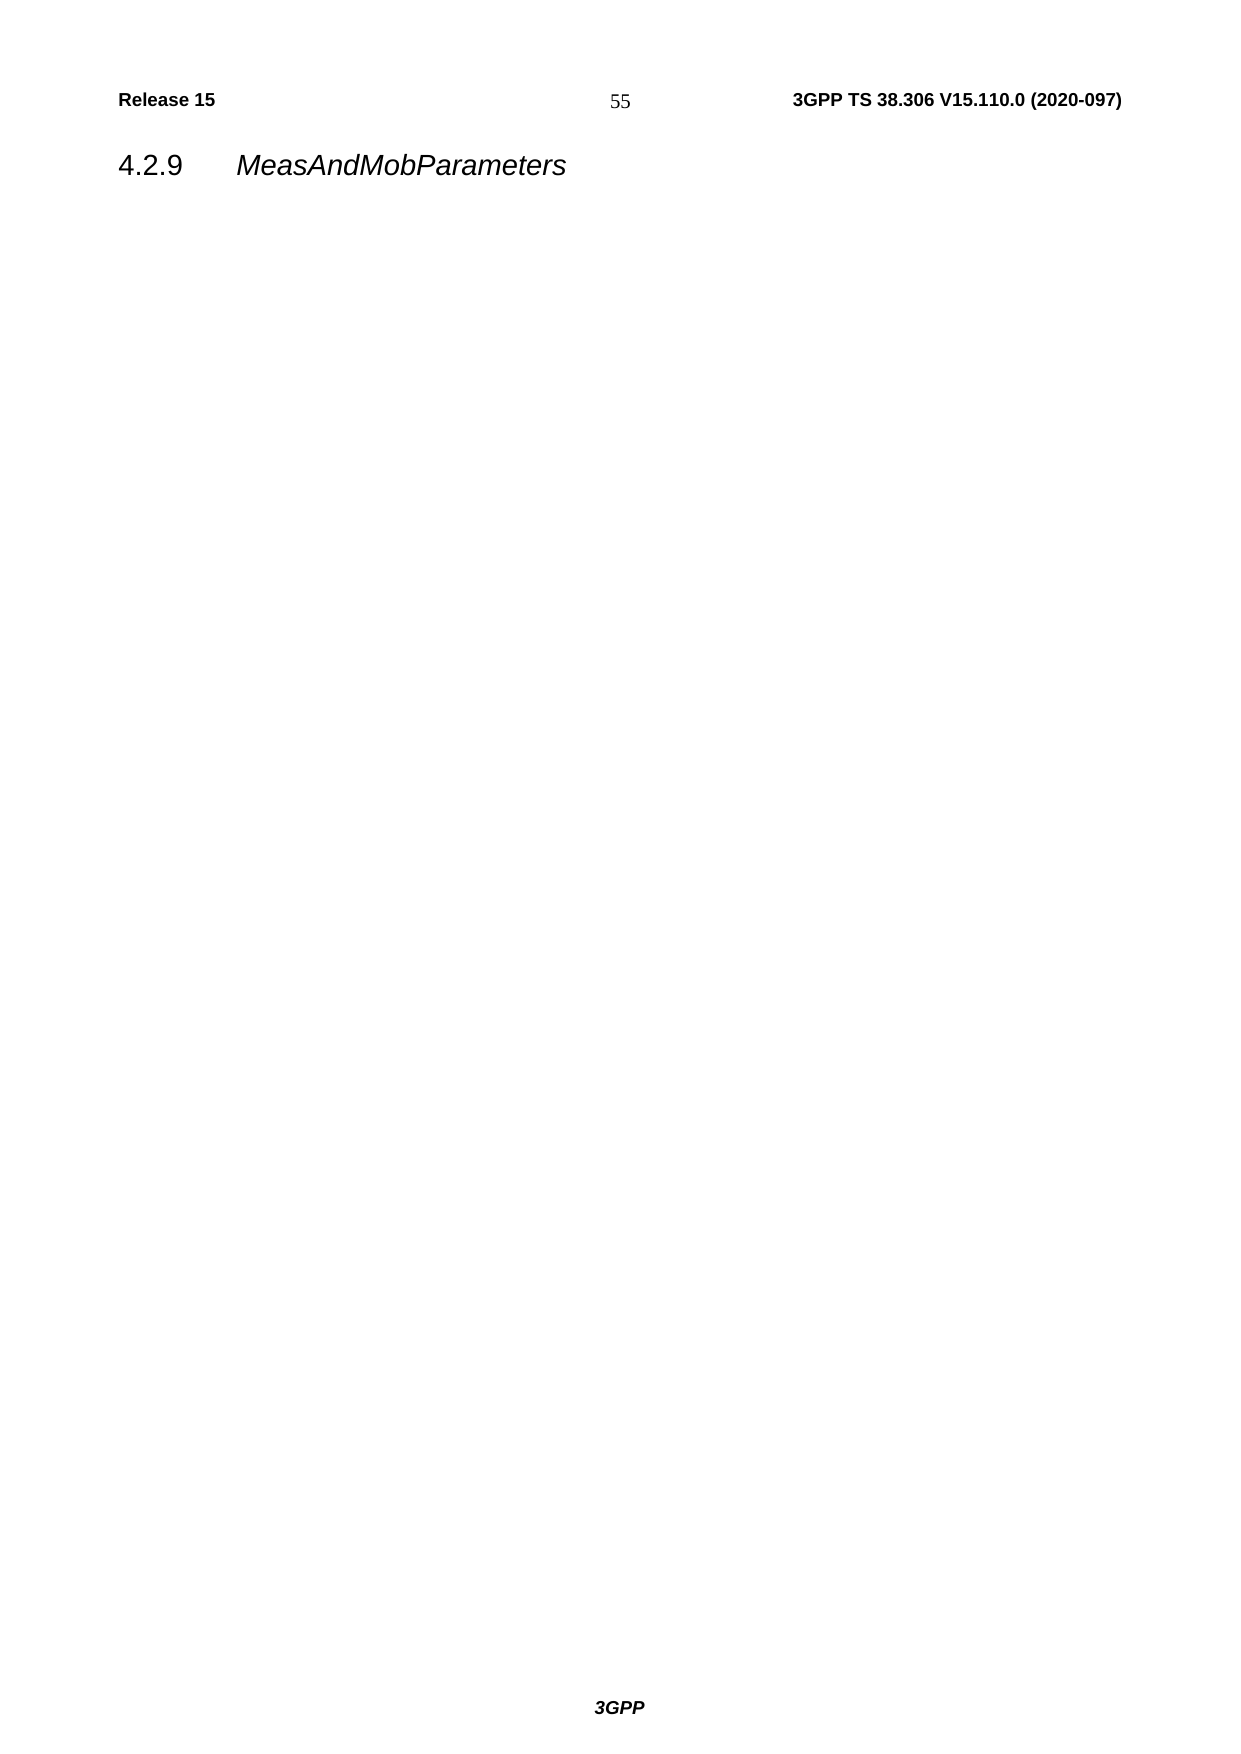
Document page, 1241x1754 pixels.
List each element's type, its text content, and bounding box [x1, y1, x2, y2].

subtitle 4.2.9 MeasAndMobParameters [118, 147, 1122, 181]
